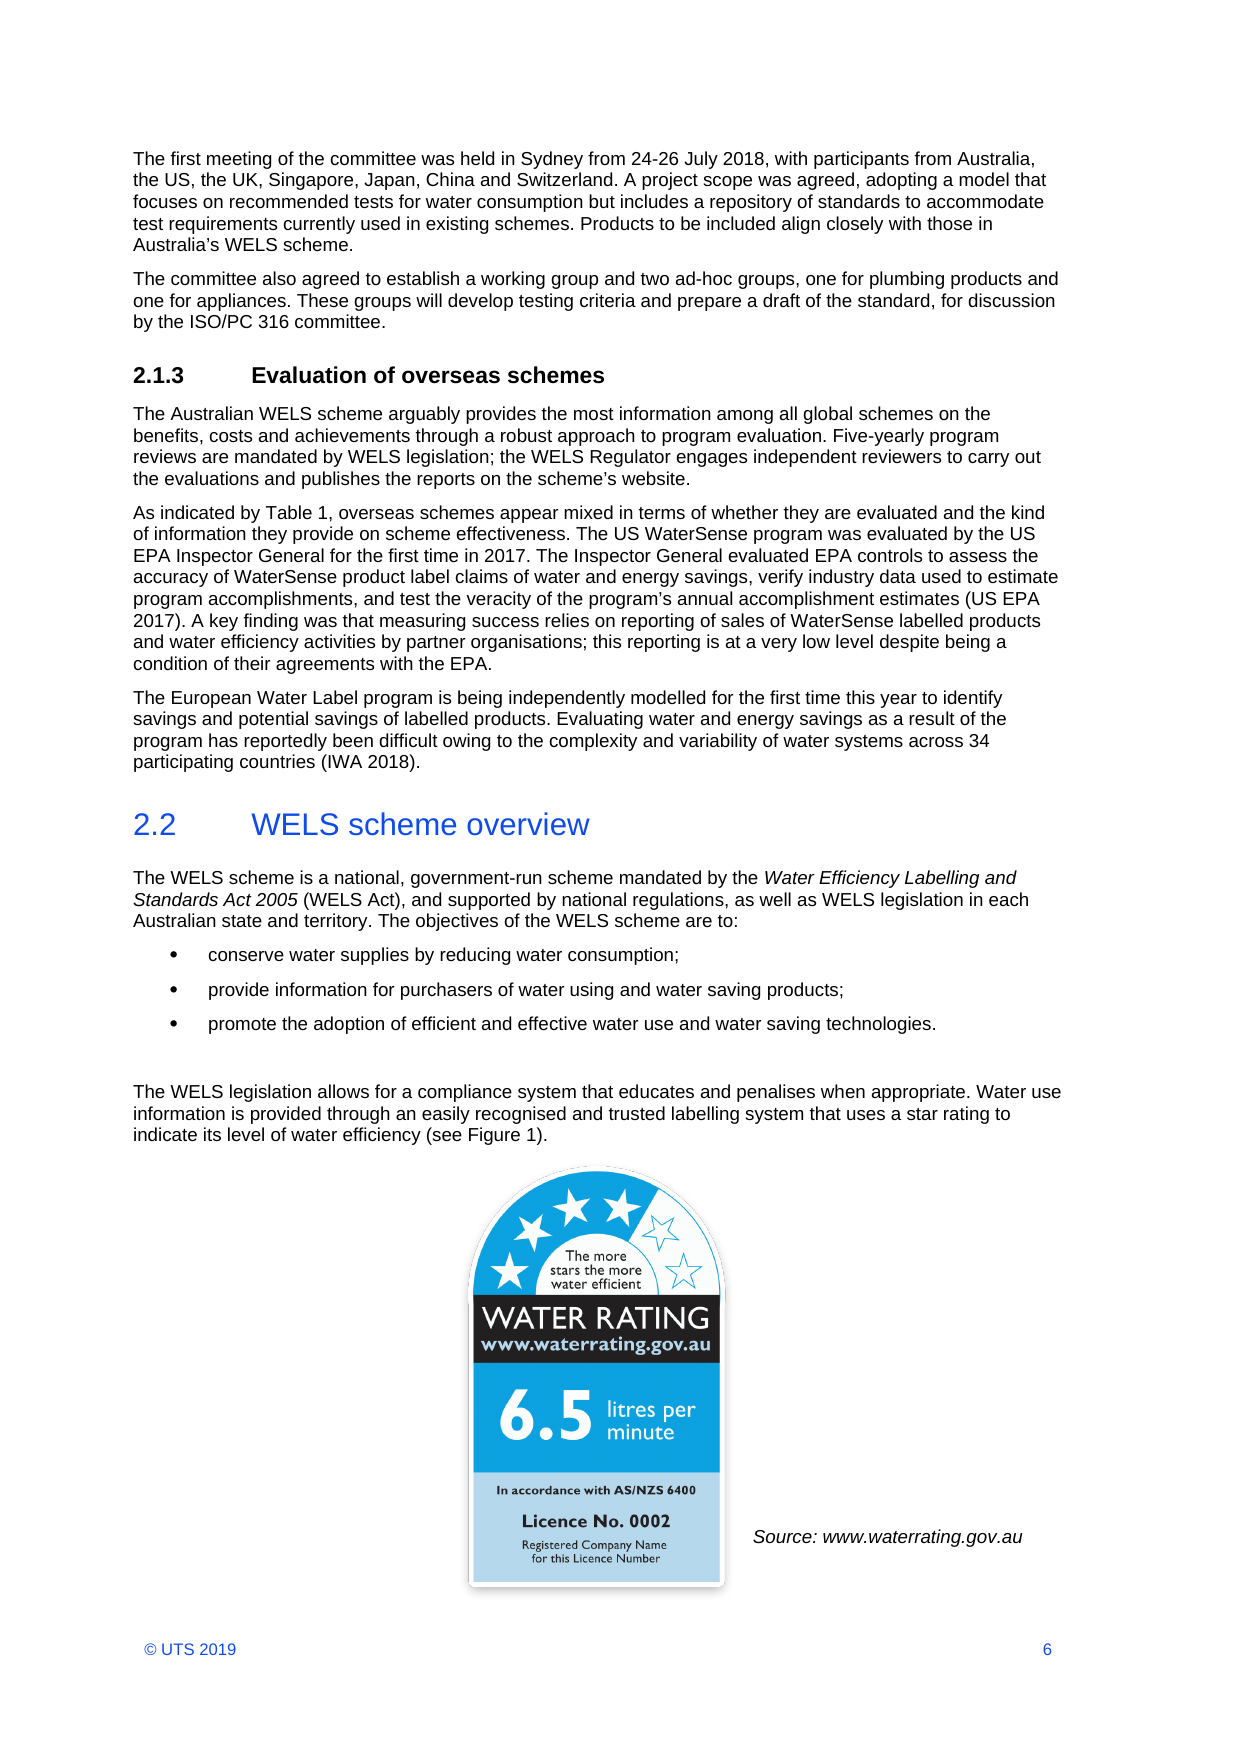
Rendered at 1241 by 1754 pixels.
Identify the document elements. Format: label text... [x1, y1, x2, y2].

text As indicated by Table 1, overseas schemes appear mixed in terms of whether they are evaluated and the kind of information they provide on scheme effectiveness. The US WaterSense program was evaluated by the US EPA Inspector General for the first time in 2017. The Inspector General evaluated EPA controls to assess the accuracy of WaterSense product label claims of water and energy savings, verify industry data used to estimate program accomplishments, and test the veracity of the program’s annual accomplishment estimates (US EPA 2017). A key finding was that measuring success relies on reporting of sales of WaterSense labelled products and water efficiency activities by partner organisations; this reporting is at a very low level despite being a condition of their agreements with the EPA. [133, 502, 1063, 674]
list conserve water supplies by reducing water consumption; [170, 944, 1063, 966]
subtitle WELS scheme overview [133, 806, 1063, 842]
text The European Water Label program is being independently modelled for the first time this year to identify savings and potential savings of labelled products. Evaluating water and energy savings as a result of the program has reportedly been difficult owing to the complexity and variability of water systems across 34 participating countries (IWA 2018). [133, 687, 1063, 773]
text The WELS legislation allows for a compliance system that educates and penalises when appropriate. Water use information is provided through an easily recognised and trusted labelling system that uses a star rating to indicate its level of water efficiency (see Figure 1). [133, 1081, 1063, 1146]
text The Australian WELS scheme arguably provides the most information among all global schemes on the benefits, costs and achievements through a robust approach to program evaluation. Five-yearly program reviews are mandated by WELS legislation; the WELS Regulator engages independent reviewers to carry out the evaluations and publishes the reports on the scheme’s website. [133, 403, 1063, 489]
subtitle Evaluation of overseas schemes [133, 362, 1063, 388]
text The first meeting of the committee was held in Sydney from 24-26 July 2018, with participants from Australia, the US, the UK, Singapore, Japan, China and Switzerland. A project scope was agreed, adopting a model that focuses on recommended tests for water consumption but includes a repository of standards to accommodate test requirements currently used in existing schemes. Products to be included align closely with those in Australia’s WELS scheme. [133, 148, 1063, 256]
text The WELS scheme is a national, government-run scheme mandated by the Water Efficiency Labelling and Standards Act 2005 (WELS Act), and supported by national regulations, as well as WELS legislation in each Australian state and territory. The objectives of the WELS scheme are to: [133, 867, 1063, 932]
list promote the adoption of efficient and effective water use and water saving technologies. [170, 1013, 1063, 1034]
text The committee also agreed to establish a working group and two ad-hoc groups, one for plumbing products and one for appliances. These groups will develop testing criteria and prepare a draft of the standard, for discussion by the ISO/PC 316 committee. [133, 268, 1063, 333]
list provide information for purchasers of water using and water saving products; [170, 978, 1063, 1000]
picture [458, 1158, 738, 1602]
